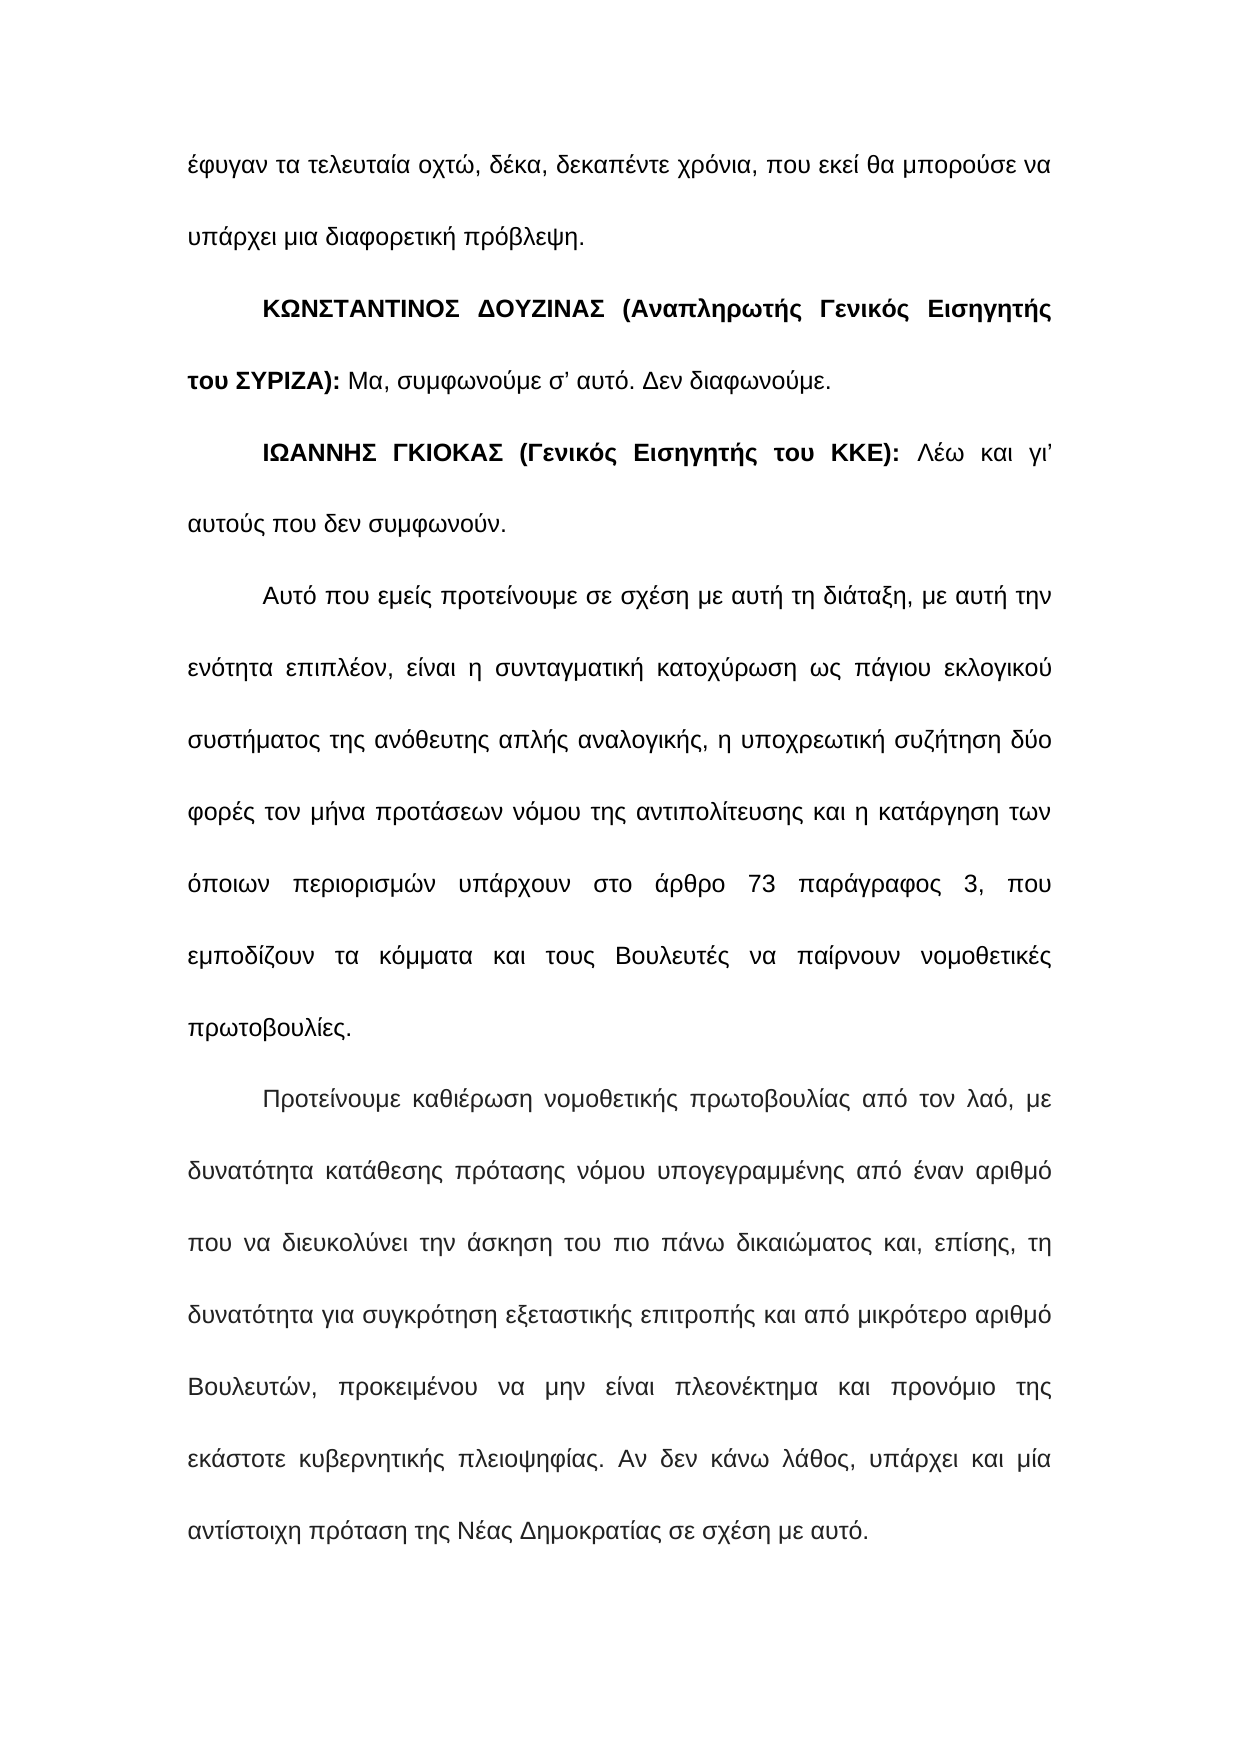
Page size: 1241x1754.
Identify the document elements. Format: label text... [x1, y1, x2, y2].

text ΚΩΝΣΤΑΝΤΙΝΟΣ ΔΟΥΖΙΝΑΣ (Αναπληρωτής Γενικός Εισηγητής του ΣΥΡΙΖΑ): Μα, συμφωνούμε σ’ αυτό. Δεν διαφωνούμε. [187, 294, 1053, 394]
text Προτείνουμε καθιέρωση νομοθετικής πρωτοβουλίας από τον λαό, με δυνατότητα κατάθεσης πρότασης νόμου υπογεγραμμένης από έναν αριθμό που να διευκολύνει την άσκηση του πιο πάνω δικαιώματος και, επίσης, τη δυνατότητα για συγκρότηση εξεταστικής επιτροπής και από μικρότερο αριθμό Βουλευτών, προκειμένου να μην είναι πλεονέκτημα και προνόμιο της εκάστοτε κυβερνητικής πλειοψηφίας. Αν δεν κάνω λάθος, υπάρχει και μία αντίστοιχη πρόταση της Νέας Δημοκρατίας σε σχέση με αυτό. [187, 1084, 1053, 1544]
text Αυτό που εμείς προτείνουμε σε σχέση με αυτή τη διάταξη, με αυτή την ενότητα επιπλέον, είναι η συνταγματική κατοχύρωση ως πάγιου εκλογικού συστήματος της ανόθευτης απλής αναλογικής, η υποχρεωτική συζήτηση δύο φορές τον μήνα προτάσεων νόμου της αντιπολίτευσης και η κατάργηση των όποιων περιορισμών υπάρχουν στο άρθρο 73 παράγραφος 3, που εμποδίζουν τα κόμματα και τους Βουλευτές να παίρνουν νομοθετικές πρωτοβουλίες. [187, 581, 1053, 1041]
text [187, 150, 1053, 251]
text ΙΩΑΝΝΗΣ ΓΚΙΟΚΑΣ (Γενικός Εισηγητής του ΚΚΕ): Λέω και γι’ αυτούς που δεν συμφωνούν. [187, 437, 1053, 538]
